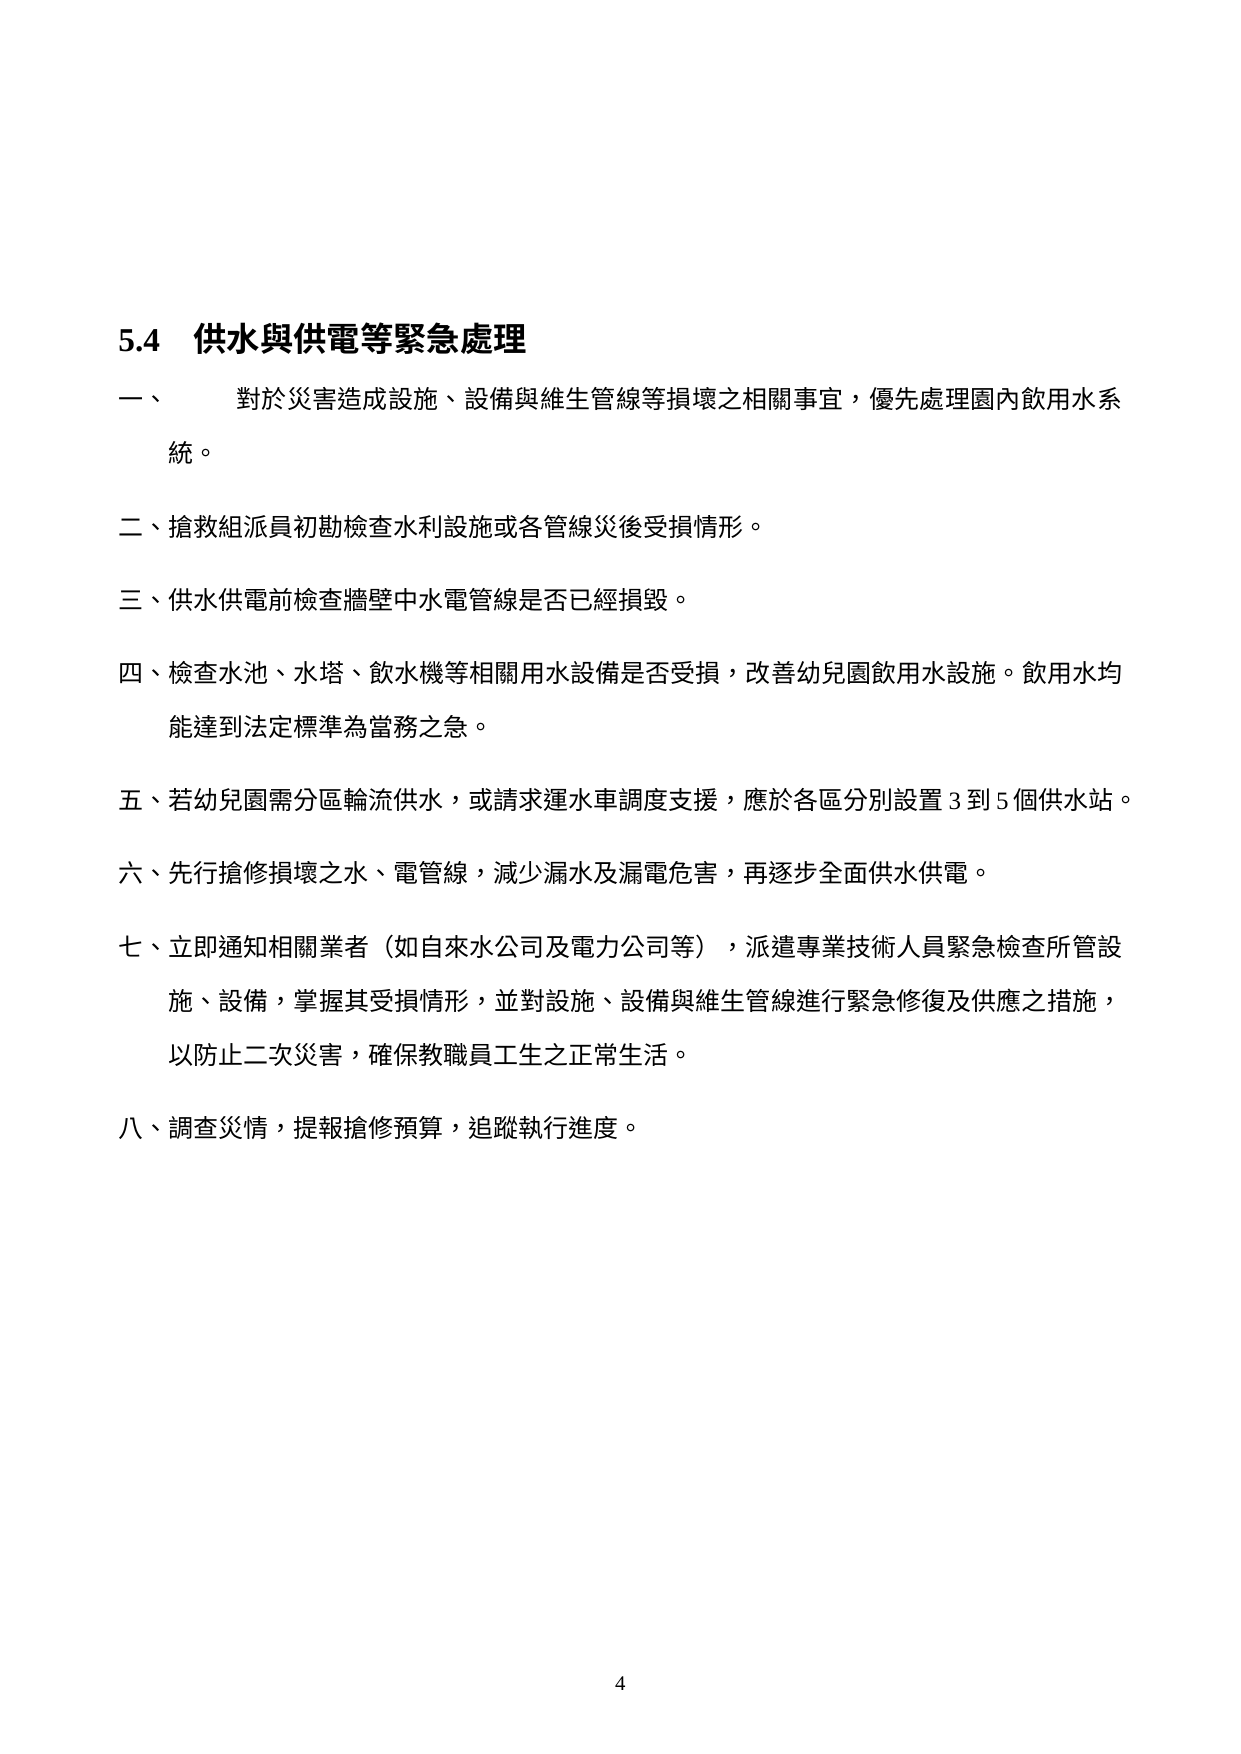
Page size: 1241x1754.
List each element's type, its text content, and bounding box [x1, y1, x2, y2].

list 若幼兒園需分區輪流供水，或請求運水車調度支援，應於各區分別設置3到5個供水站。 [118, 781, 1122, 817]
list 對於災害造成設施、設備與維生管線等損壞之相關事宜，優先處理園內飲用水系統。 [118, 379, 1122, 470]
list 調查災情，提報搶修預算，追蹤執行進度。 [118, 1109, 1122, 1145]
list 供水供電前檢查牆壁中水電管線是否已經損毀。 [118, 580, 1122, 616]
list 搶救組派員初勘檢查水利設施或各管線災後受損情形。 [118, 507, 1122, 543]
list 先行搶修損壞之水、電管線，減少漏水及漏電危害，再逐步全面供水供電。 [118, 854, 1122, 890]
subtitle 供水與供電等緊急處理 [118, 313, 1122, 361]
list 檢查水池、水塔、飲水機等相關用水設備是否受損，改善幼兒園飲用水設施。飲用水均能達到法定標準為當務之急。 [118, 653, 1122, 744]
list 立即通知相關業者（如自來水公司及電力公司等），派遣專業技術人員緊急檢查所管設施、設備，掌握其受損情形，並對設施、設備與維生管線進行緊急修復及供應之措施，以防止二次災害，確保教職員工生之正常生活。 [118, 927, 1122, 1072]
